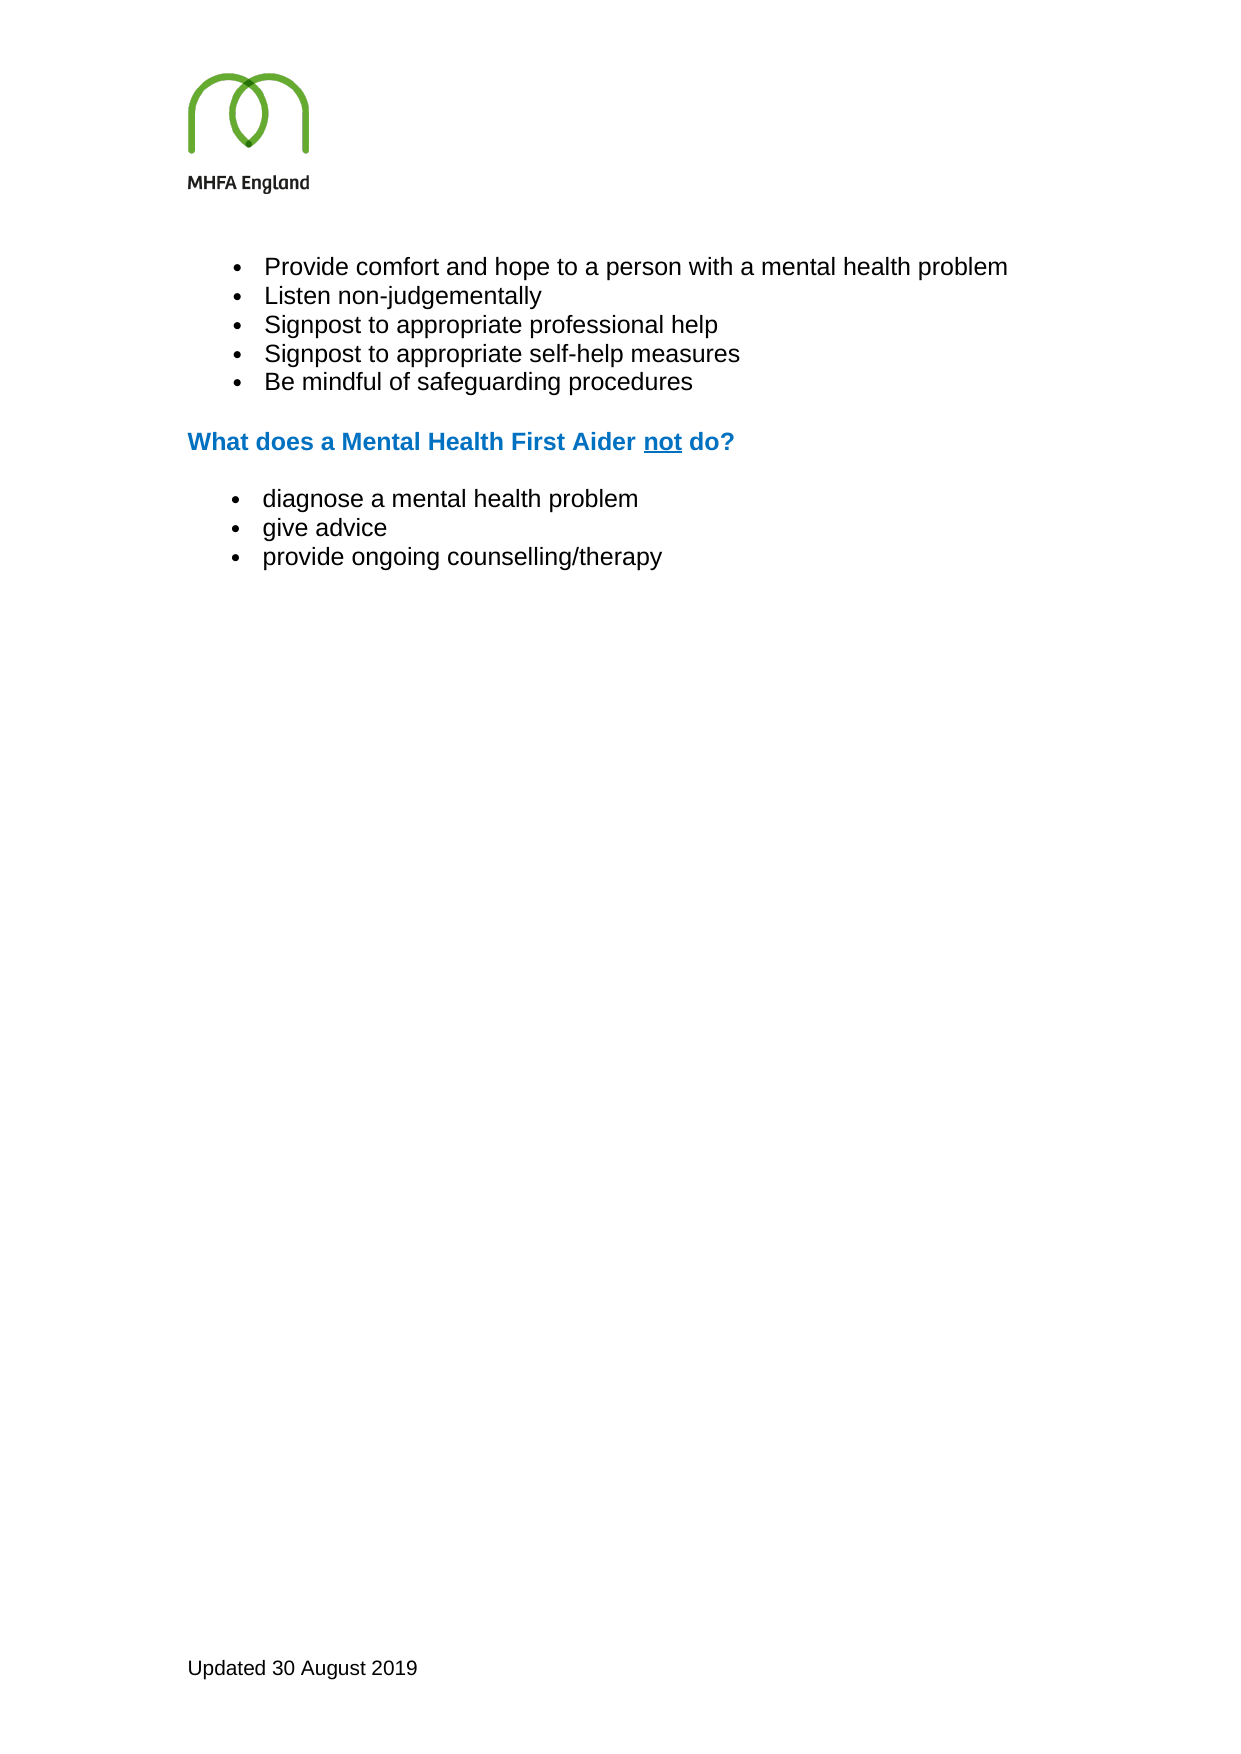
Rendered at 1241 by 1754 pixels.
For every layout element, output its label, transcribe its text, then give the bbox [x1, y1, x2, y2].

text What does a Mental Health First Aider not do? [187, 427, 1053, 455]
list diagnose a mental health problem [232, 484, 1053, 513]
list provide ongoing counselling/therapy [232, 542, 1053, 571]
picture [187, 73, 309, 194]
list give advice [232, 513, 1053, 542]
